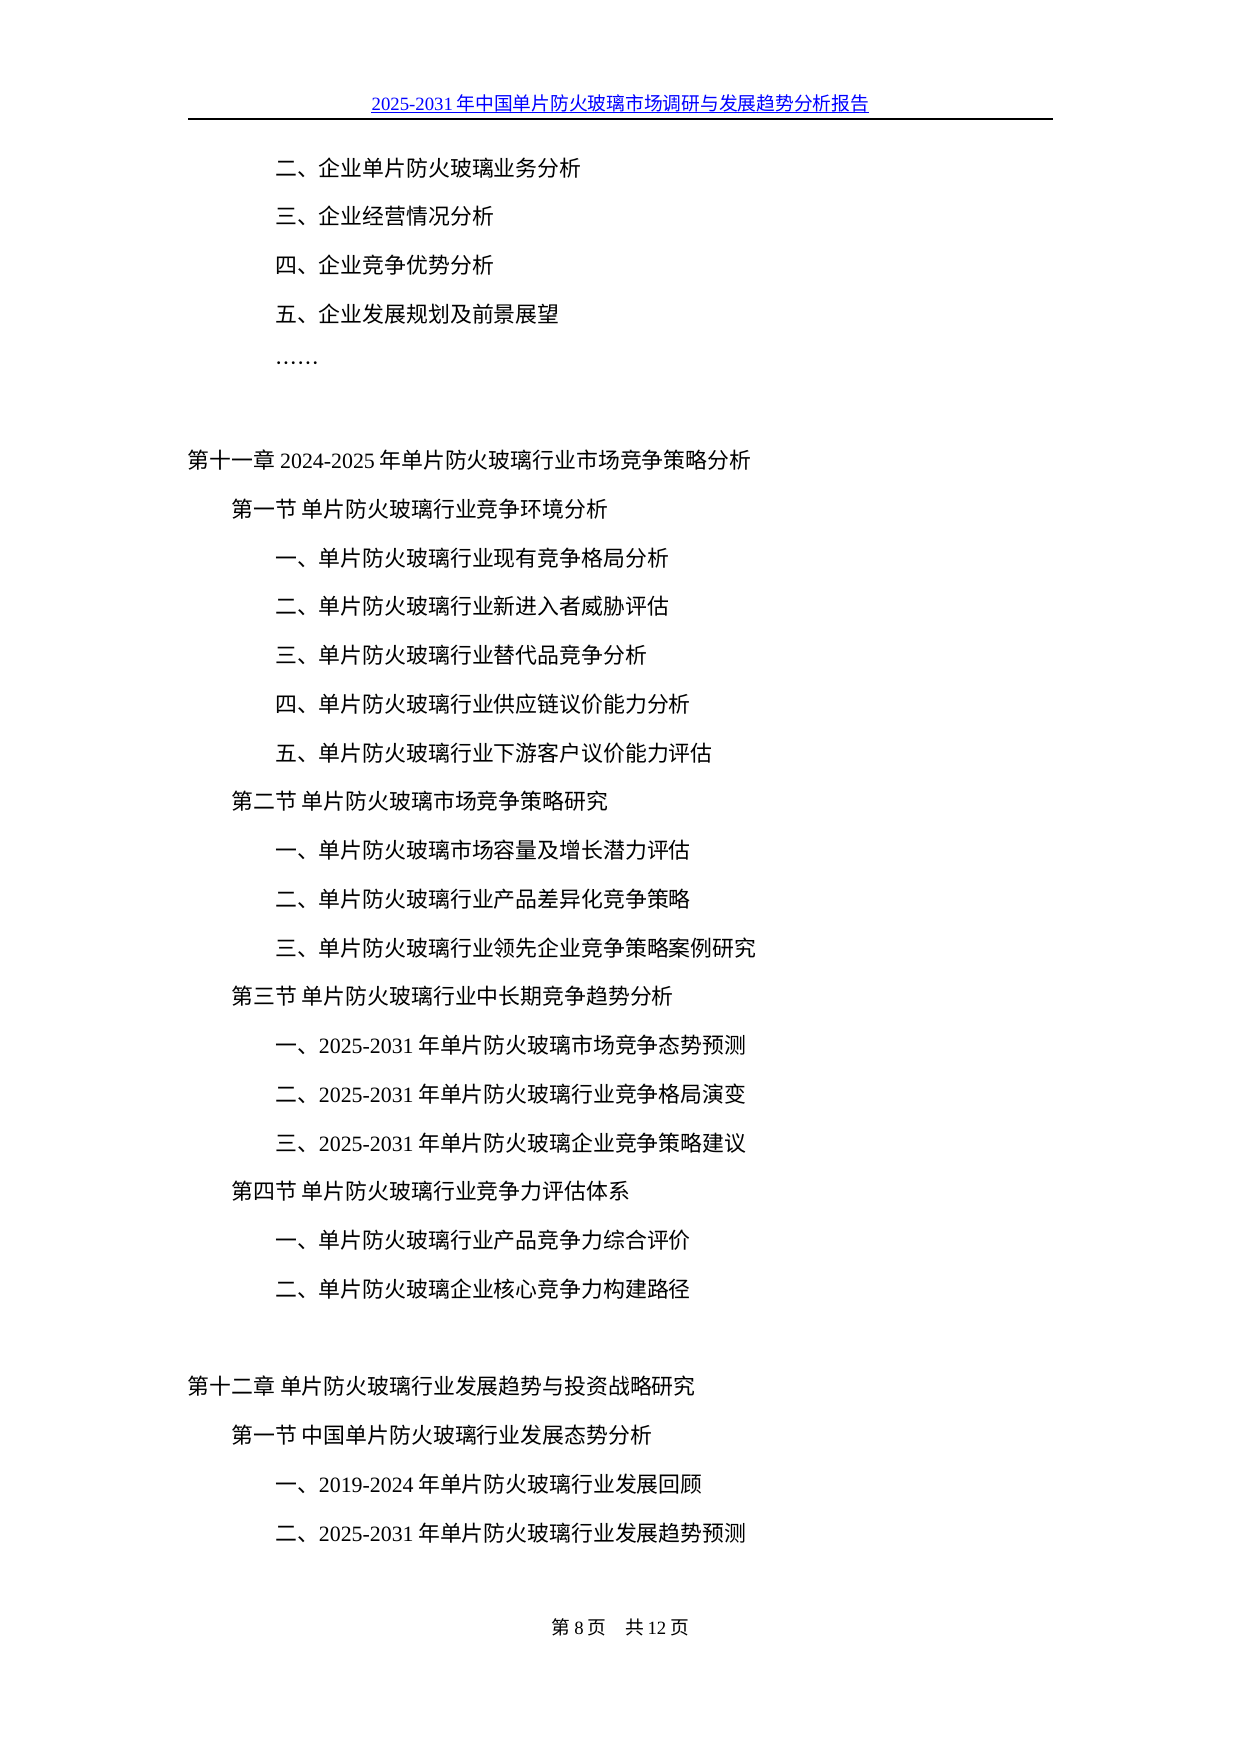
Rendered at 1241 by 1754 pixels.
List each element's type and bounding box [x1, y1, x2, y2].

text [187, 150, 1053, 1548]
